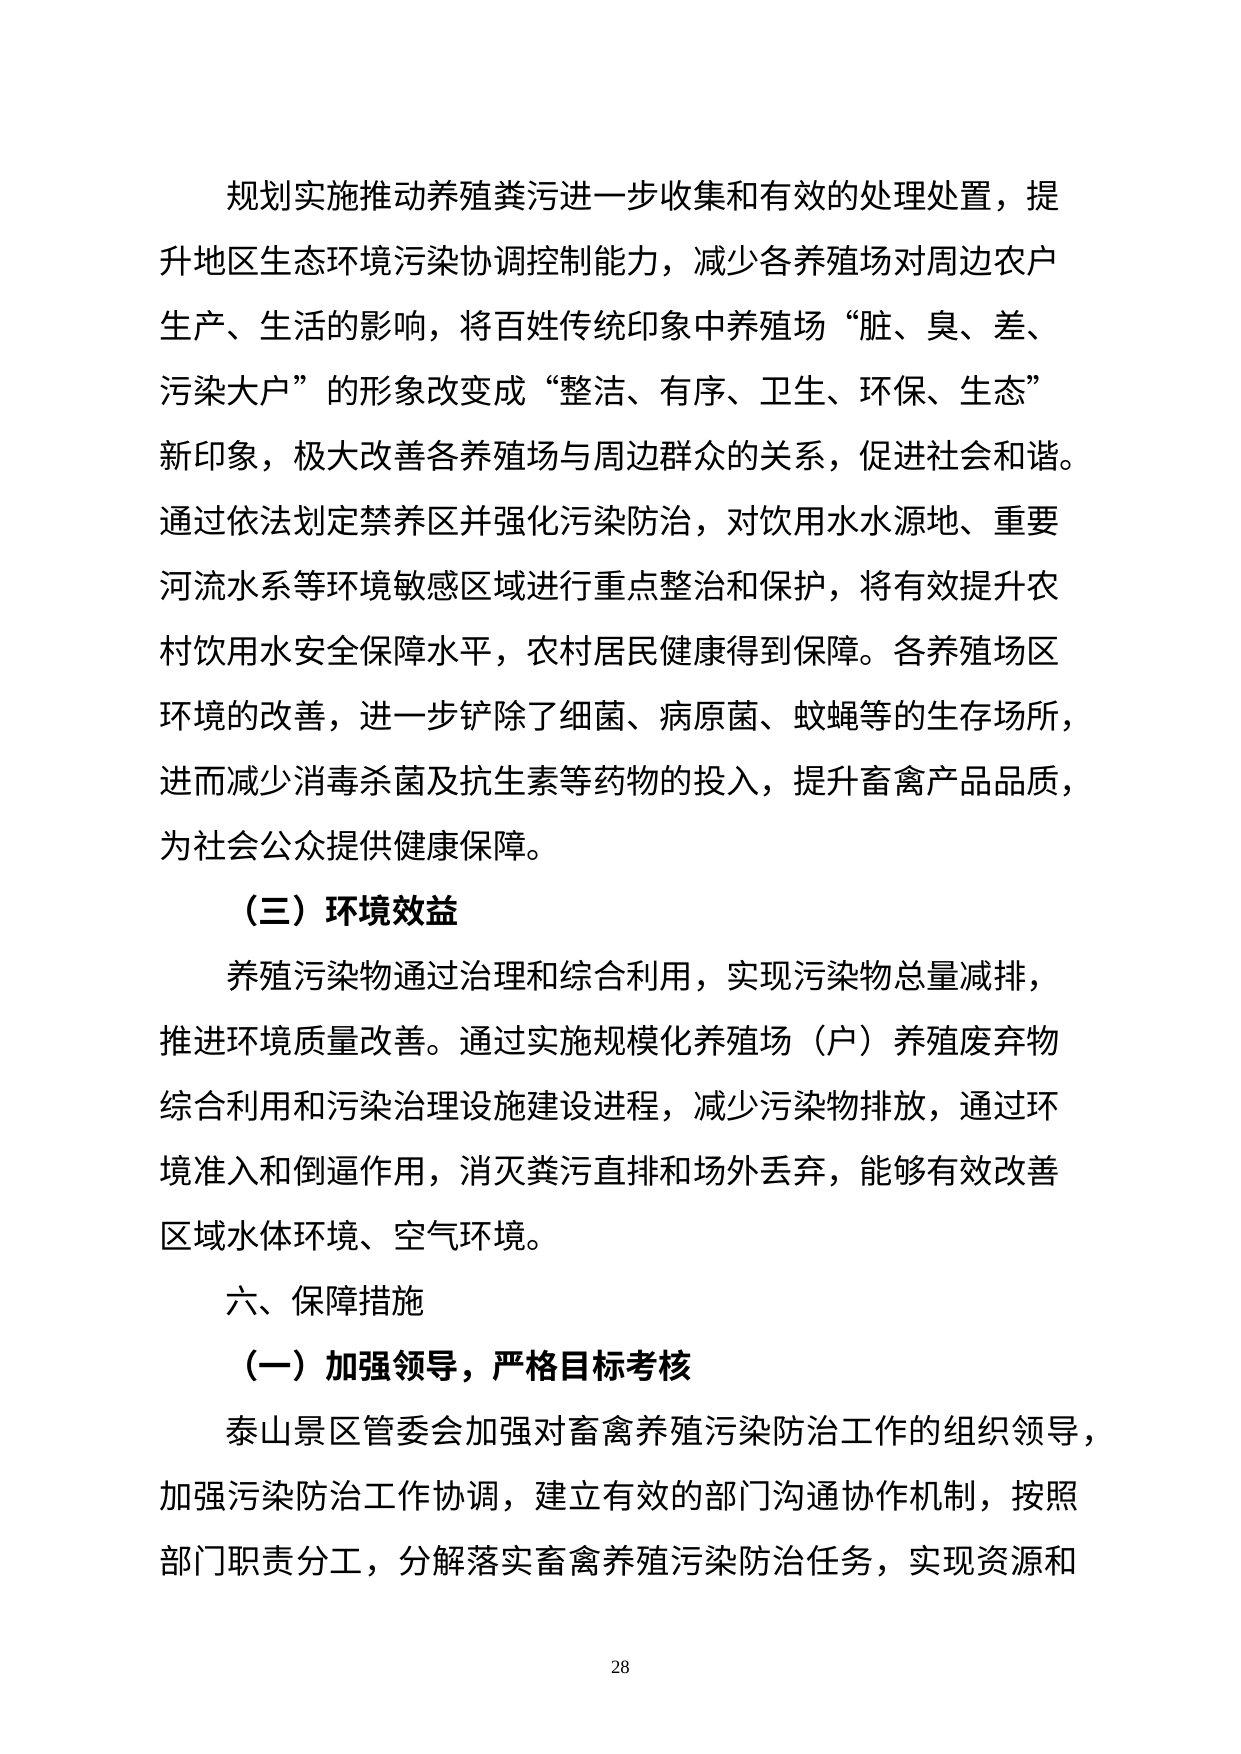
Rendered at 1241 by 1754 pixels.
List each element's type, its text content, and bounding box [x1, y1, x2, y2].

text （一）加强领导，严格目标考核 [159, 1332, 1081, 1397]
text 六、保障措施 [159, 1267, 1081, 1332]
text 养殖污染物通过治理和综合利用，实现污染物总量减排，推进环境质量改善。通过实施规模化养殖场（户）养殖废弃物综合利用和污染治理设施建设进程，减少污染物排放，通过环境准入和倒逼作用，消灭粪污直排和场外丢弃，能够有效改善区域水体环境、空气环境。 [159, 942, 1081, 1267]
text （三）环境效益 [159, 877, 1081, 942]
text 规划实施推动养殖粪污进一步收集和有效的处理处置，提升地区生态环境污染协调控制能力，减少各养殖场对周边农户生产、生活的影响，将百姓传统印象中养殖场“脏、臭、差、污染大户”的形象改变成“整洁、有序、卫生、环保、生态”新印象，极大改善各养殖场与周边群众的关系，促进社会和谐。通过依法划定禁养区并强化污染防治，对饮用水水源地、重要河流水系等环境敏感区域进行重点整治和保护，将有效提升农村饮用水安全保障水平，农村居民健康得到保障。各养殖场区环境的改善，进一步铲除了细菌、病原菌、蚊蝇等的生存场所，进而减少消毒杀菌及抗生素等药物的投入，提升畜禽产品品质，为社会公众提供健康保障。 [159, 162, 1081, 877]
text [159, 1397, 1081, 1592]
